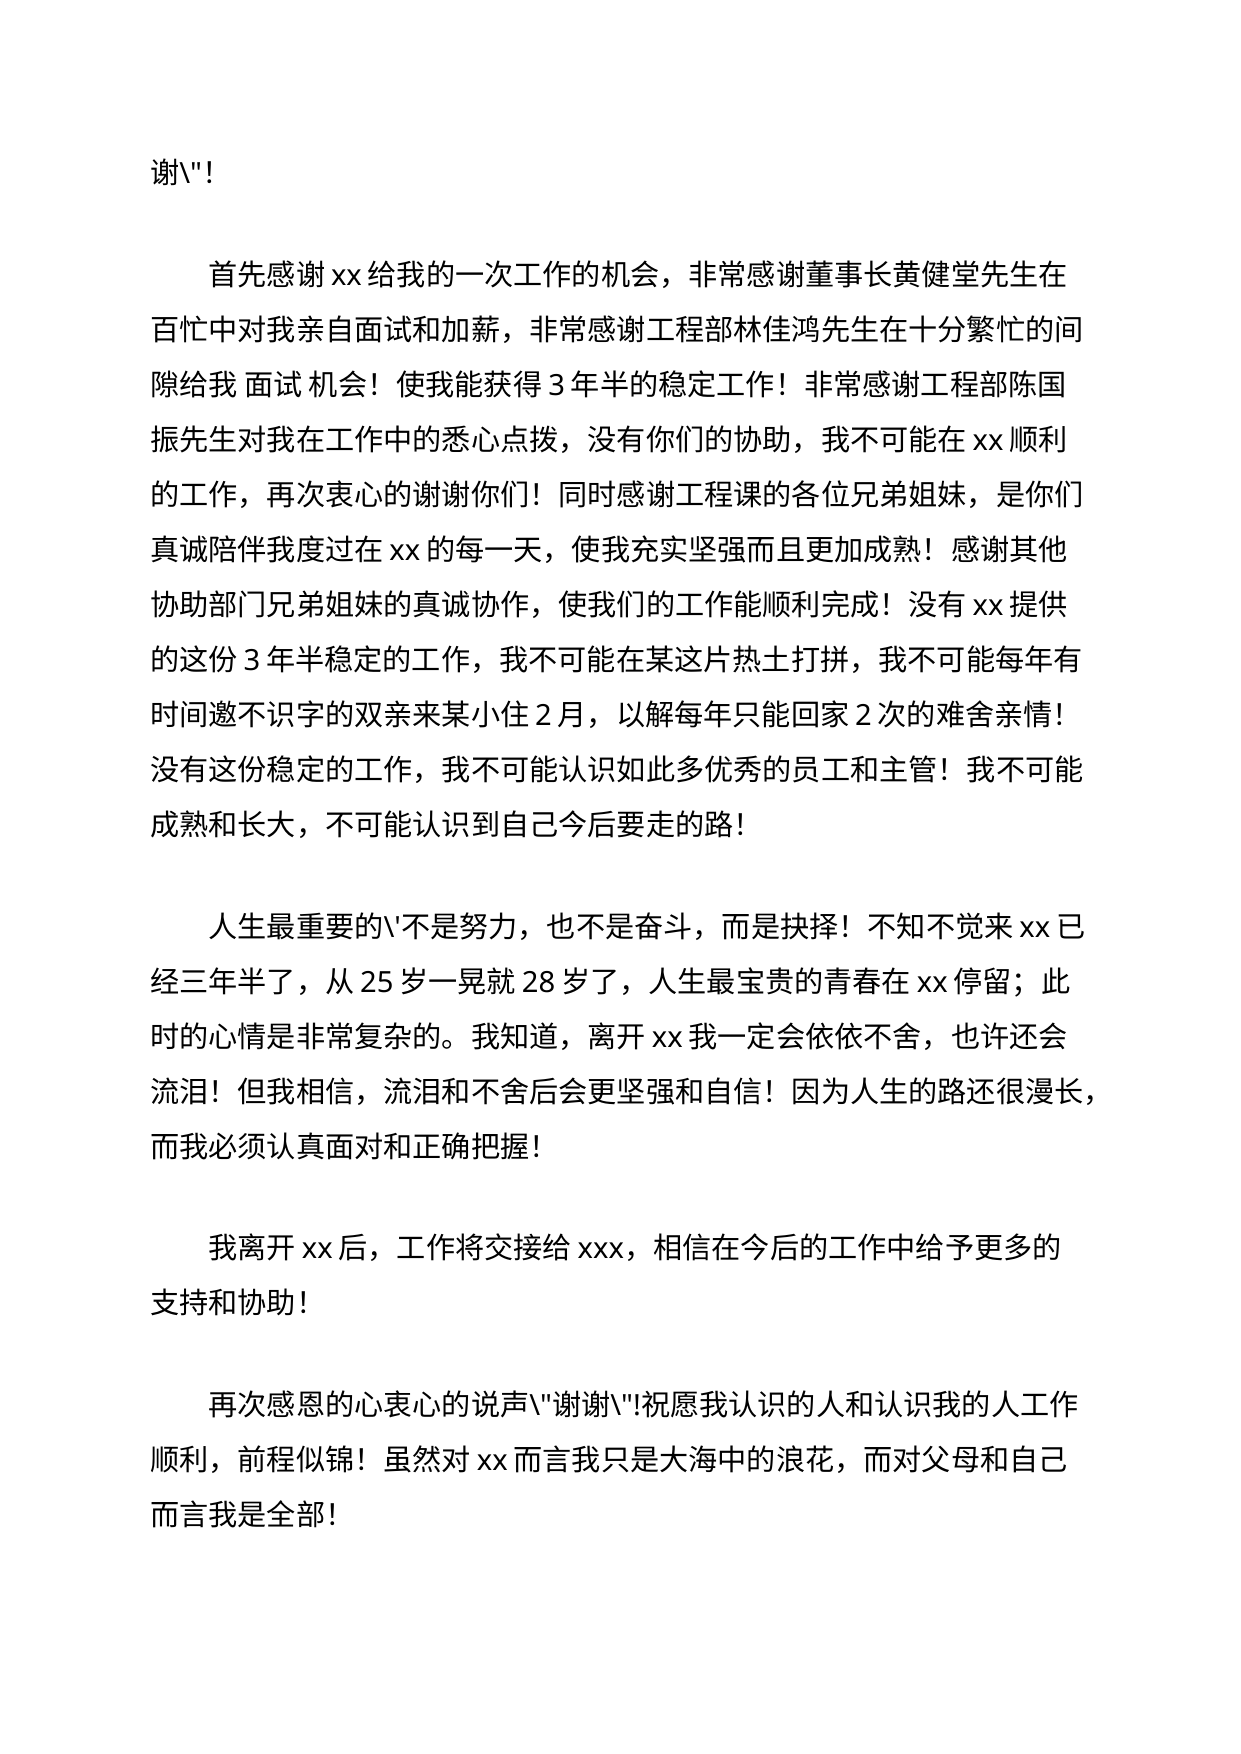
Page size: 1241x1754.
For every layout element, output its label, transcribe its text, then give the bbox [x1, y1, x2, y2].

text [150, 150, 1090, 192]
text 人生最重要的\'不是努力，也不是奋斗，而是抉择！不知不觉来xx已经三年半了，从25岁一晃就28岁了，人生最宝贵的青春在xx停留；此时的心情是非常复杂的。我知道，离开xx我一定会依依不舍，也许还会流泪！但我相信，流泪和不舍后会更坚强和自信！因为人生的路还很漫长，而我必须认真面对和正确把握！ [150, 903, 1090, 1166]
text 我离开xx后，工作将交接给xxx，相信在今后的工作中给予更多的支持和协助！ [150, 1225, 1090, 1322]
text 首先感谢xx给我的一次工作的机会，非常感谢董事长黄健堂先生在百忙中对我亲自面试和加薪，非常感谢工程部林佳鸿先生在十分繁忙的间隙给我 面试 机会！使我能获得3年半的稳定工作！非常感谢工程部陈国振先生对我在工作中的悉心点拨，没有你们的协助，我不可能在xx顺利的工作，再次衷心的谢谢你们！同时感谢工程课的各位兄弟姐妹，是你们真诚陪伴我度过在xx的每一天，使我充实坚强而且更加成熟！感谢其他协助部门兄弟姐妹的真诚协作，使我们的工作能顺利完成！没有xx提供的这份3年半稳定的工作，我不可能在某这片热土打拼，我不可能每年有时间邀不识字的双亲来某小住2月，以解每年只能回家2次的难舍亲情！没有这份稳定的工作，我不可能认识如此多优秀的员工和主管！我不可能成熟和长大，不可能认识到自己今后要走的路！ [150, 252, 1090, 844]
text 再次感恩的心衷心的说声\"谢谢\"!祝愿我认识的人和认识我的人工作顺利，前程似锦！虽然对xx而言我只是大海中的浪花，而对父母和自己而言我是全部！ [150, 1382, 1090, 1534]
